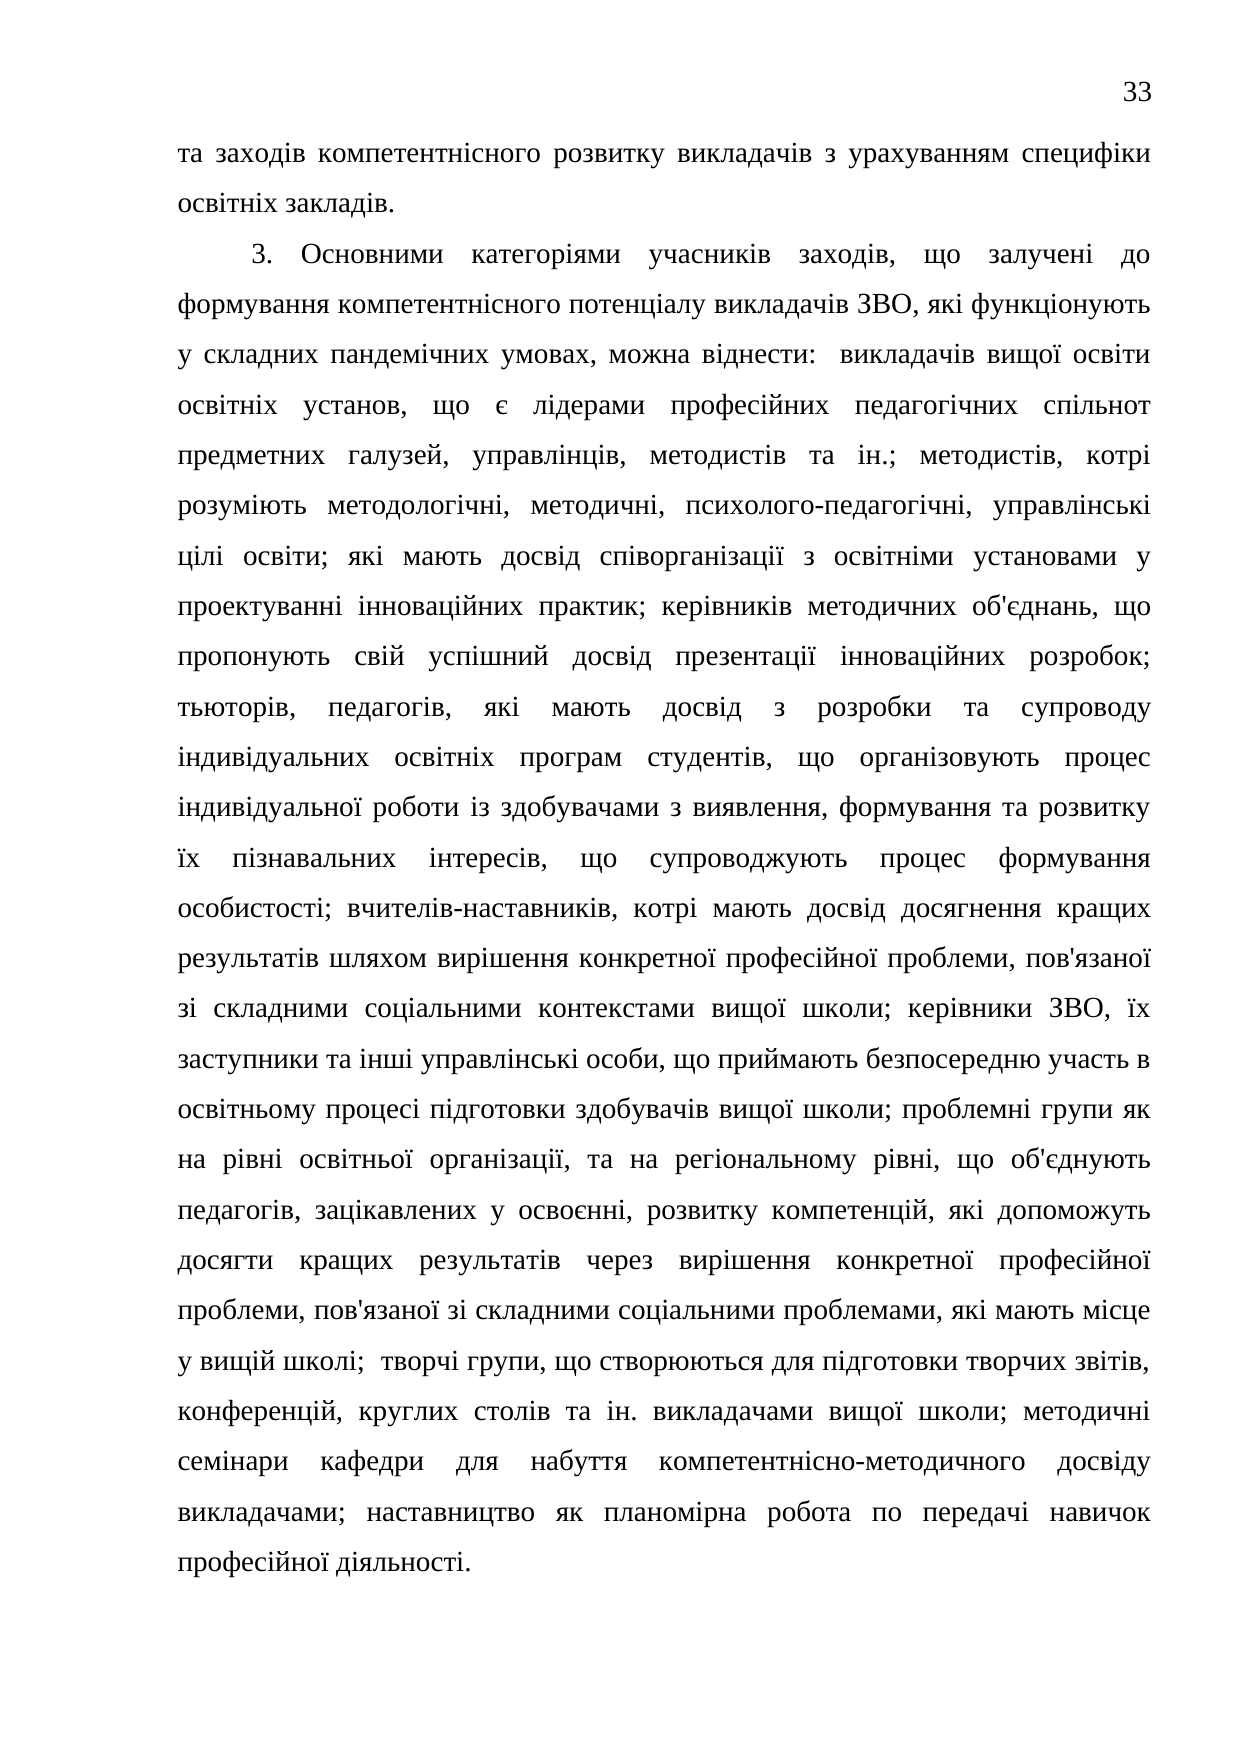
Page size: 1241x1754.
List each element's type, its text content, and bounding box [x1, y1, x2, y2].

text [177, 135, 1152, 219]
text 3. Основними категоріями учасників заходів, що залучені до формування компетентнісного потенціалу викладачів ЗВО, які функціонують у складних пандемічних умовах, можна віднести: викладачів вищої освіти освітніх установ, що є лідерами професійних педагогічних спільнот предметних галузей, управлінців, методистів та ін.; методистів, котрі розуміють методологічні, методичні, психолого-педагогічні, управлінські цілі освіти; які мають досвід співорганізації з освітніми установами у проектуванні інноваційних практик; керівників методичних об'єднань, що пропонують свій успішний досвід презентації інноваційних розробок; тьюторів, педагогів, які мають досвід з розробки та супроводу індивідуальних освітніх програм студентів, що організовують процес індивідуальної роботи із здобувачами з виявлення, формування та розвитку їх пізнавальних інтересів, що супроводжують процес формування особистості; вчителів-наставників, котрі мають досвід досягнення кращих результатів шляхом вирішення конкретної професійної проблеми, пов'язаної зі складними соціальними контекстами вищої школи; керівники ЗВО, їх заступники та інші управлінські особи, що приймають безпосередню участь в освітньому процесі підготовки здобувачів вищої школи; проблемні групи як на рівні освітньої організації, та на регіональному рівні, що об'єднують педагогів, зацікавлених у освоєнні, розвитку компетенцій, які допоможуть досягти кращих результатів через вирішення конкретної професійної проблеми, пов'язаної зі складними соціальними проблемами, які мають місце у вищій школі; творчі групи, що створюються для підготовки творчих звітів, конференцій, круглих столів та ін. викладачами вищої школи; методичні семінари кафедри для набуття компетентнісно-методичного досвіду викладачами; наставництво як планомірна робота по передачі навичок професійної діяльності. [177, 236, 1152, 1578]
